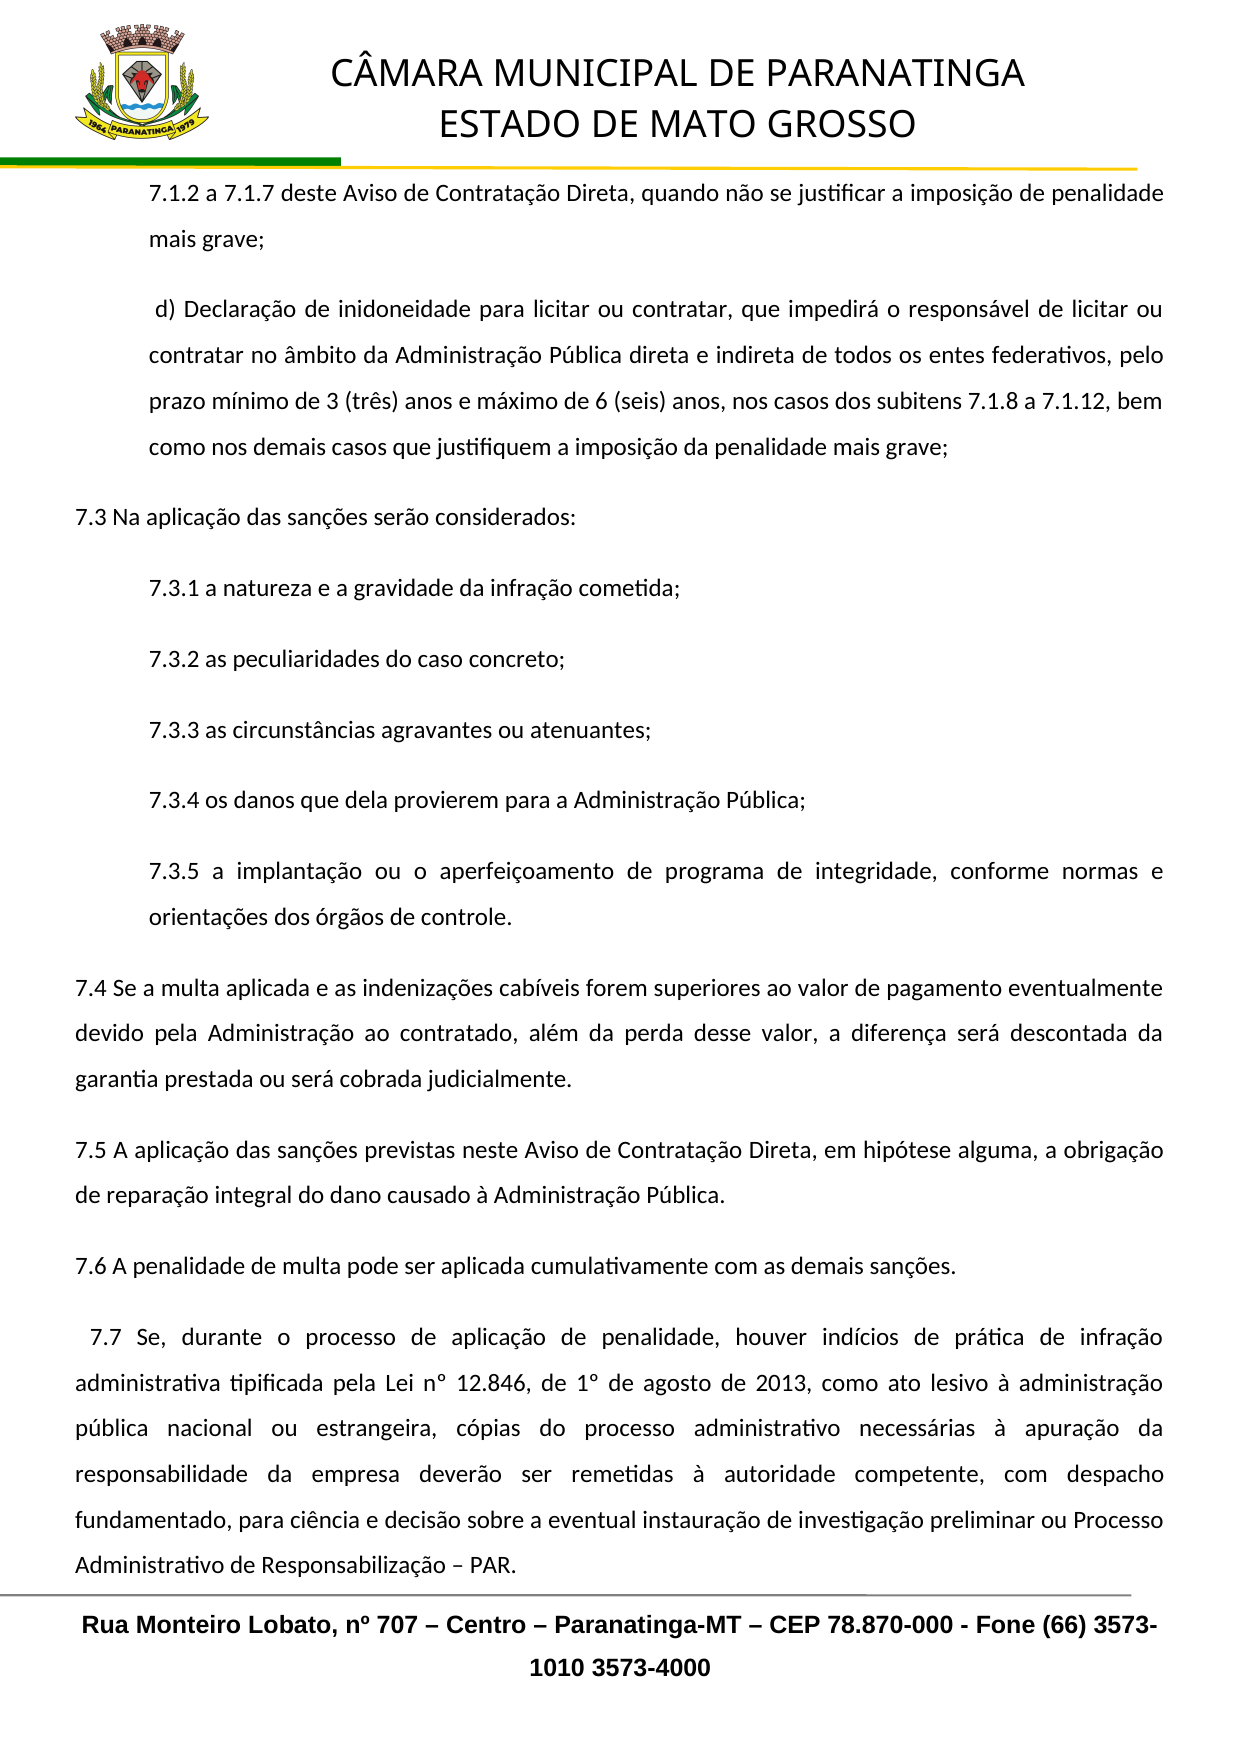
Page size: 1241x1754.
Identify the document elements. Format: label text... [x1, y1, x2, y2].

text 7.5 A aplicação das sanções previstas neste Aviso de Contratação Direta, em hipótese alguma, a obrigação de reparação integral do dano causado à Administração Pública. [75, 1134, 1165, 1210]
text 7.4 Se a multa aplicada e as indenizações cabíveis forem superiores ao valor de pagamento eventualmente devido pela Administração ao contratado, além da perda desse valor, a diferença será descontada da garantia prestada ou será cobrada judicialmente. [75, 972, 1165, 1094]
text 7.7 Se, durante o processo de aplicação de penalidade, houver indícios de prática de infração administrativa tipificada pela Lei nº 12.846, de 1º de agosto de 2013, como ato lesivo à administração pública nacional ou estrangeira, cópias do processo administrativo necessárias à apuração da responsabilidade da empresa deverão ser remetidas à autoridade competente, com despacho fundamentado, para ciência e decisão sobre a eventual instauração de investigação preliminar ou Processo Administrativo de Responsabilização – PAR. [75, 1321, 1165, 1580]
text 7.3.2 as peculiaridades do caso concreto; [75, 643, 1165, 673]
text 7.3 Na aplicação das sanções serão considerados: [75, 502, 1165, 532]
text 7.3.5 a implantação ou o aperfeiçoamento de programa de integridade, conforme normas e orientações dos órgãos de controle. [149, 855, 1165, 931]
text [149, 177, 1165, 253]
text 7.3.1 a natureza e a gravidade da infração cometida; [75, 572, 1165, 603]
text 7.6 A penalidade de multa pode ser aplicada cumulativamente com as demais sanções. [75, 1250, 1165, 1281]
text 7.3.3 as circunstâncias agravantes ou atenuantes; [75, 714, 1165, 744]
text 7.3.4 os danos que dela provierem para a Administração Pública; [75, 784, 1165, 815]
picture [75, 24, 209, 140]
text d) Declaração de inidoneidade para licitar ou contratar, que impedirá o responsável de licitar ou contratar no âmbito da Administração Pública direta e indireta de todos os entes federativos, pelo prazo mínimo de 3 (três) anos e máximo de 6 (seis) anos, nos casos dos subitens 7.1.8 a 7.1.12, bem como nos demais casos que justifiquem a imposição da penalidade mais grave; [149, 294, 1165, 461]
